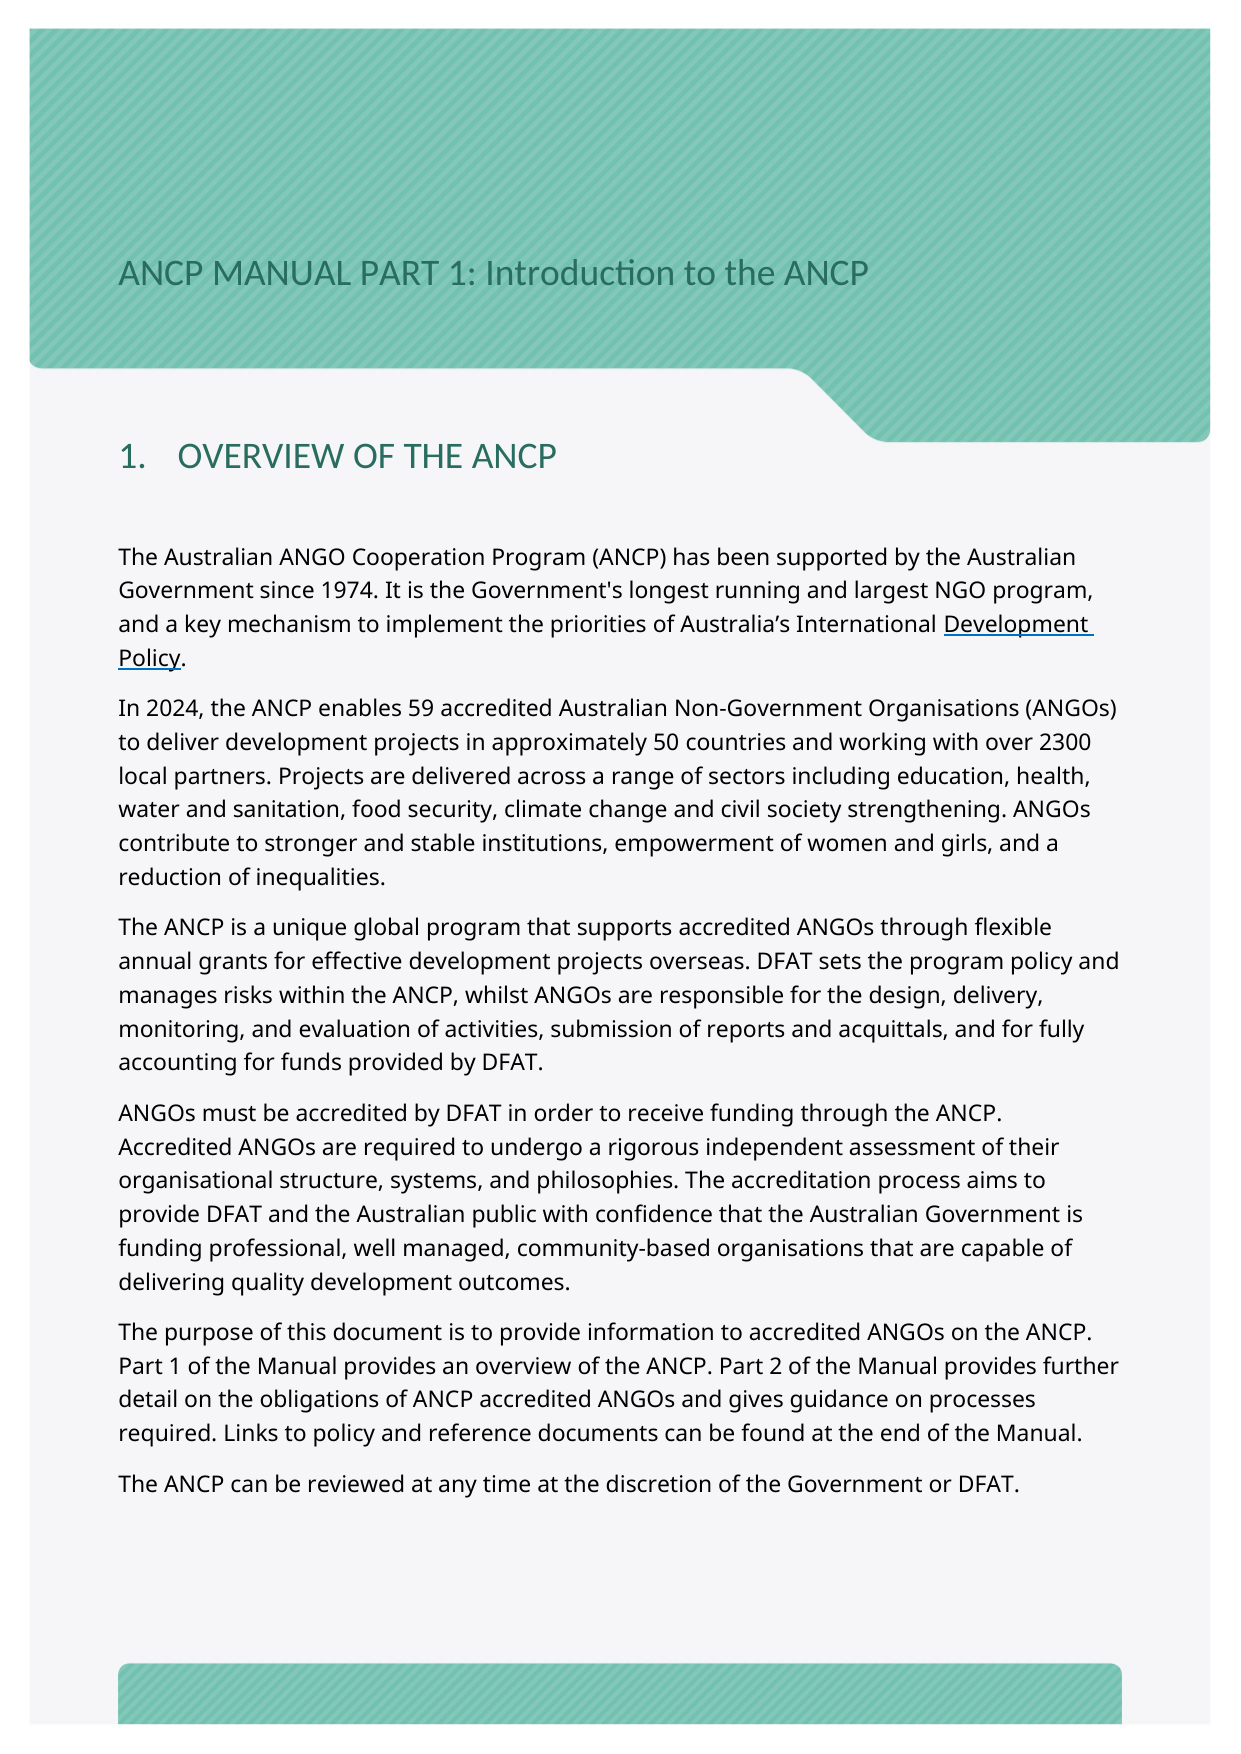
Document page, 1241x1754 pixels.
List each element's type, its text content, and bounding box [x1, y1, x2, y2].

text The ANCP is a unique global program that supports accredited ANGOs through flexible annual grants for effective development projects overseas. DFAT sets the program policy and manages risks within the ANCP, whilst ANGOs are responsible for the design, delivery, monitoring, and evaluation of activities, submission of reports and acquittals, and for fully accounting for funds provided by DFAT. [118, 911, 1122, 1078]
text In 2024, the ANCP enables 59 accredited Australian Non-Government Organisations (ANGOs) to deliver development projects in approximately 50 countries and working with over 2300 local partners. Projects are delivered across a range of sectors including education, health, water and sanitation, food security, climate change and civil society strengthening. ANGOs contribute to stronger and stable institutions, empowerment of women and girls, and a reduction of inequalities. [118, 692, 1122, 892]
text The ANCP can be reviewed at any time at the discretion of the Government or DFAT. [118, 1468, 1122, 1499]
text ANGOs must be accredited by DFAT in order to receive funding through the ANCP. Accredited ANGOs are required to undergo a rigorous independent assessment of their organisational structure, systems, and philosophies. The accreditation process aims to provide DFAT and the Australian public with confidence that the Australian Government is funding professional, well managed, community-based organisations that are capable of delivering quality development outcomes. [118, 1097, 1122, 1297]
text The Australian ANGO Cooperation Program (ANCP) has been supported by the Australian Government since 1974. It is the Government's longest running and largest NGO program, and a key mechanism to implement the priorities of Australia’s International Development Policy. [118, 541, 1122, 673]
subtitle ANCP MANUAL PART 1: Introduction to the ANCP [118, 248, 1122, 294]
picture [0, 0, 1240, 1754]
subtitle OVERVIEW OF THE ANCP [118, 432, 1122, 478]
text The purpose of this document is to provide information to accredited ANGOs on the ANCP. Part 1 of the Manual provides an overview of the ANCP. Part 2 of the Manual provides further detail on the obligations of ANCP accredited ANGOs and gives guidance on processes required. Links to policy and reference documents can be found at the end of the Manual. [118, 1316, 1122, 1448]
